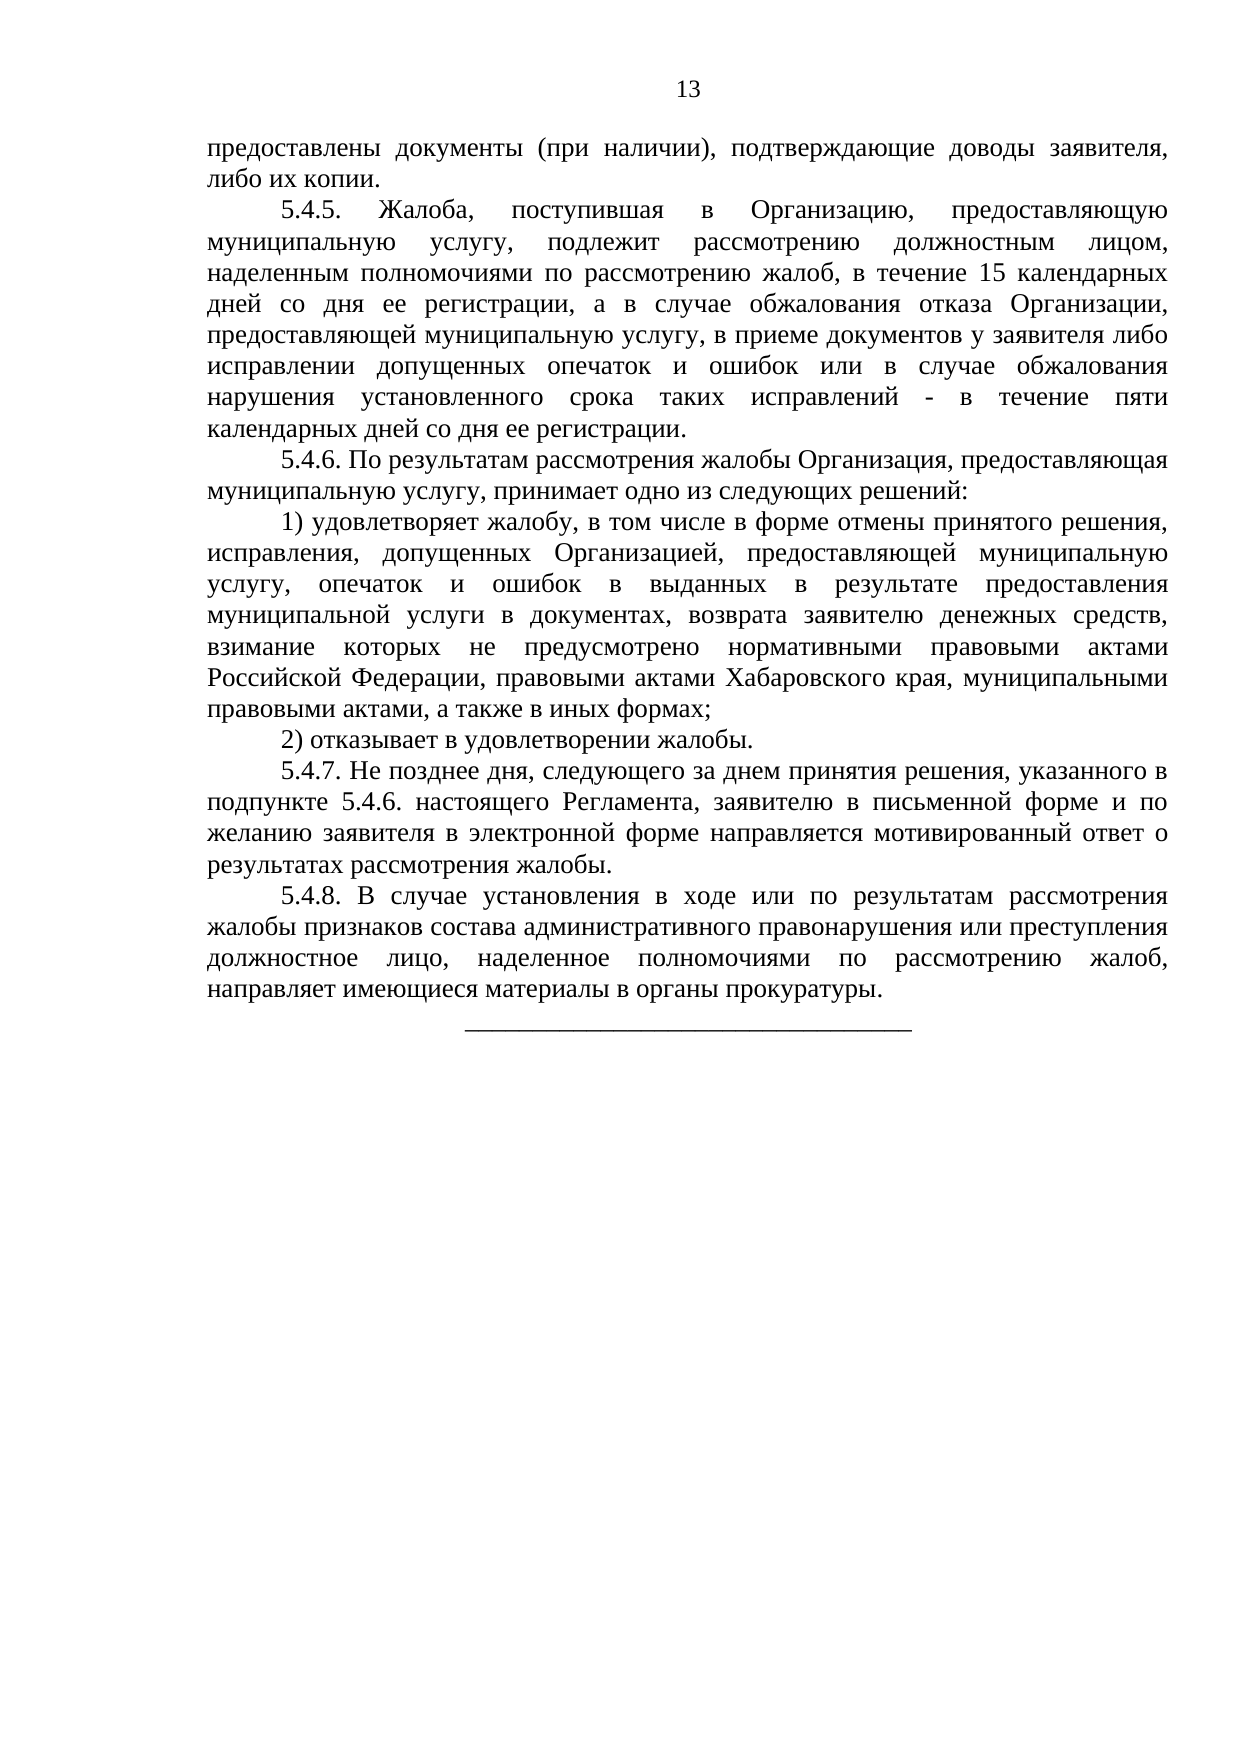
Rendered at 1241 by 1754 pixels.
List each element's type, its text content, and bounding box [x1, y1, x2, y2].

text 5.4.8. В случае установления в ходе или по результатам рассмотрения жалобы признаков состава административного правонарушения или преступления должностное лицо, наделенное полномочиями по рассмотрению жалоб, направляет имеющиеся материалы в органы прокуратуры. [207, 879, 1169, 1003]
text 5.4.7. Не позднее дня, следующего за днем принятия решения, указанного в подпункте 5.4.6. настоящего Регламента, заявителю в письменной форме и по желанию заявителя в электронной форме направляется мотивированный ответ о результатах рассмотрения жалобы. [207, 754, 1169, 879]
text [207, 131, 1169, 194]
text 5.4.6. По результатам рассмотрения жалобы Организация, предоставляющая муниципальную услугу, принимает одно из следующих решений: [207, 443, 1169, 505]
text 1) удовлетворяет жалобу, в том числе в форме отмены принятого решения, исправления, допущенных Организацией, предоставляющей муниципальную услугу, опечаток и ошибок в выданных в результате предоставления муниципальной услуги в документах, возврата заявителю денежных средств, взимание которых не предусмотрено нормативными правовыми актами Российской Федерации, правовыми актами Хабаровского края, муниципальными правовыми актами, а также в иных формах; [207, 505, 1169, 723]
text 5.4.5. Жалоба, поступившая в Организацию, предоставляющую муниципальную услугу, подлежит рассмотрению должностным лицом, наделенным полномочиями по рассмотрению жалоб, в течение 15 календарных дней со дня ее регистрации, а в случае обжалования отказа Организации, предоставляющей муниципальную услугу, в приеме документов у заявителя либо исправлении допущенных опечаток и ошибок или в случае обжалования нарушения установленного срока таких исправлений - в течение пяти календарных дней со дня ее регистрации. [207, 194, 1169, 443]
text 2) отказывает в удовлетворении жалобы. [207, 723, 1169, 754]
text _________________________________ [207, 1003, 1169, 1034]
